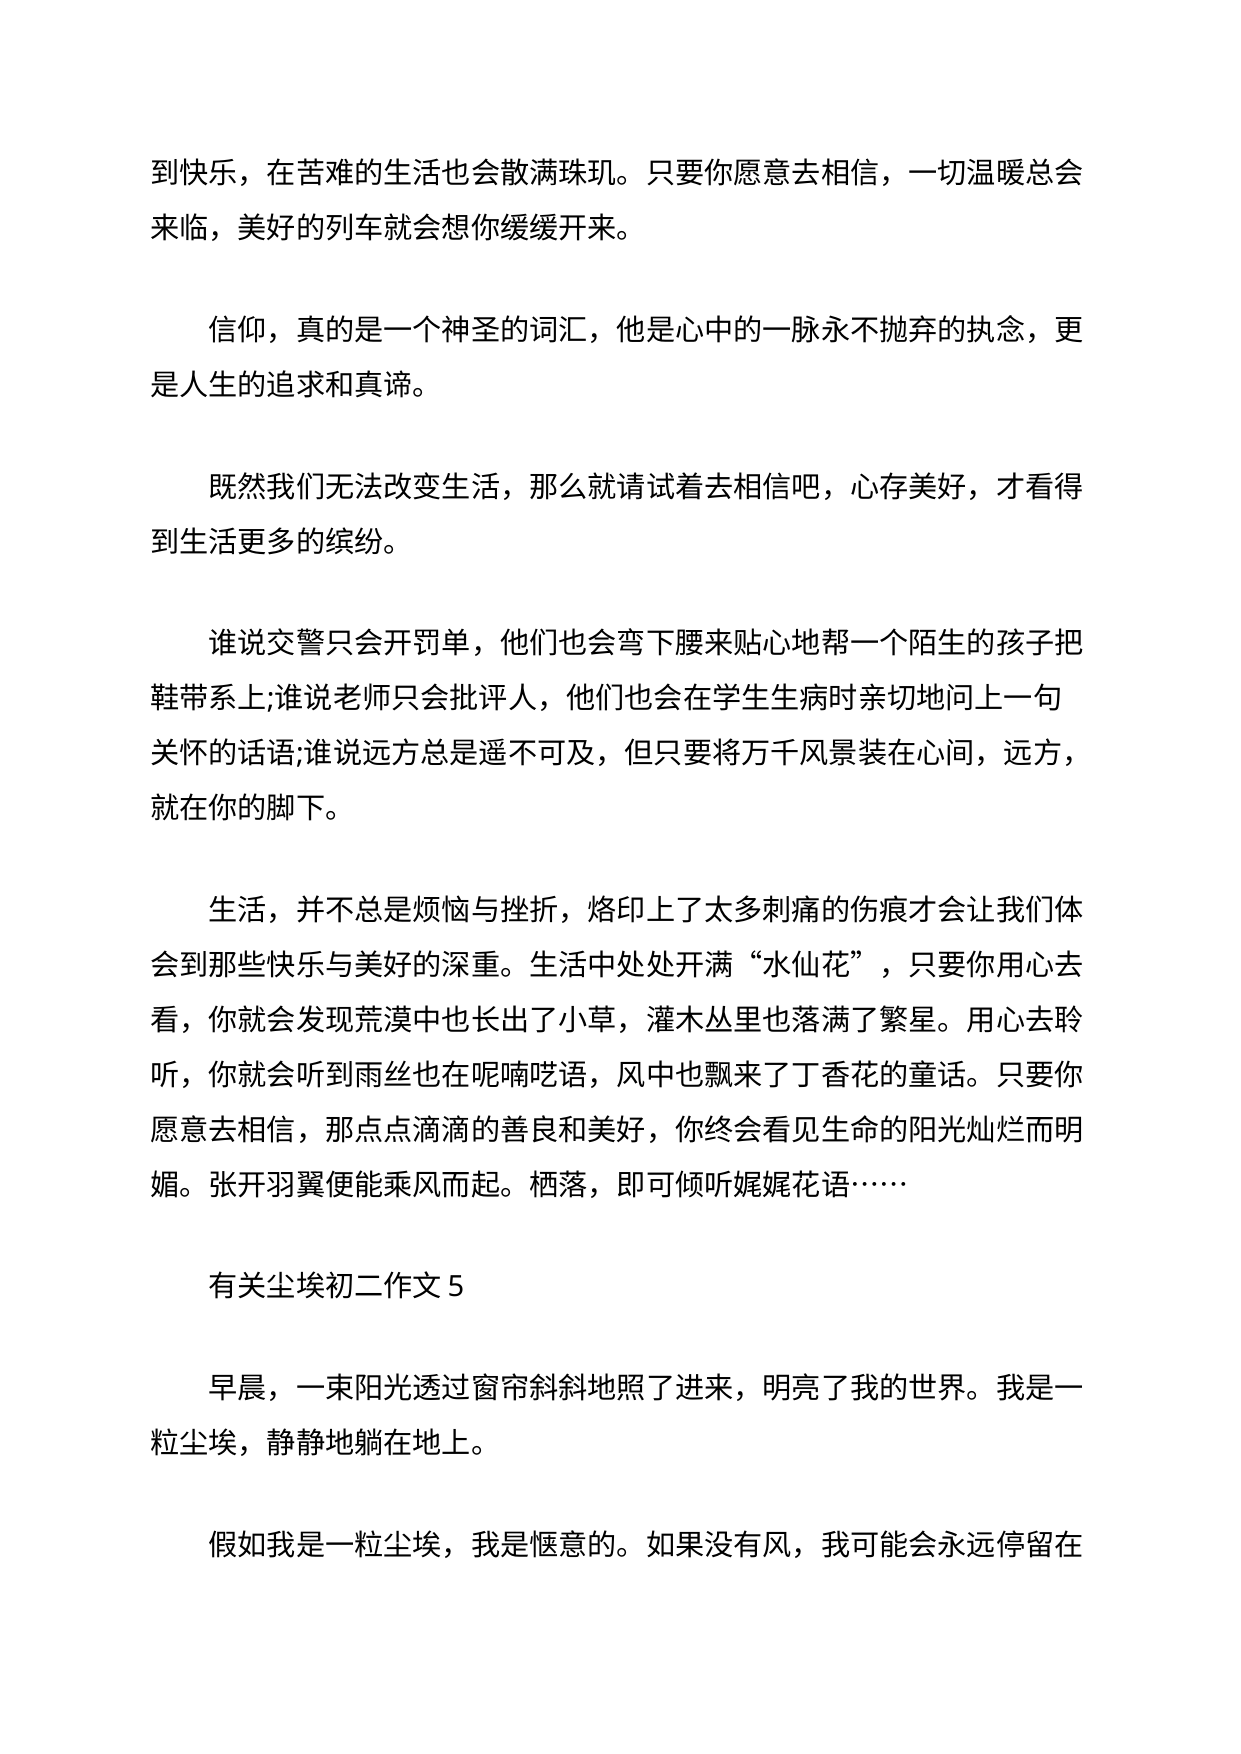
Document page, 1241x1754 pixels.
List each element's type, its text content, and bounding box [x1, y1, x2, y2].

text 有关尘埃初二作文5 [150, 1263, 1090, 1305]
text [150, 1522, 1090, 1564]
text 信仰，真的是一个神圣的词汇，他是心中的一脉永不抛弃的执念，更是人生的追求和真谛。 [150, 307, 1090, 404]
text 既然我们无法改变生活，那么就请试着去相信吧，心存美好，才看得到生活更多的缤纷。 [150, 463, 1090, 561]
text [150, 150, 1090, 247]
text 生活，并不总是烦恼与挫折，烙印上了太多刺痛的伤痕才会让我们体会到那些快乐与美好的深重。生活中处处开满“水仙花”，只要你用心去看，你就会发现荒漠中也长出了小草，灌木丛里也落满了繁星。用心去聆听，你就会听到雨丝也在呢喃呓语，风中也飘来了丁香花的童话。只要你愿意去相信，那点点滴滴的善良和美好，你终会看见生命的阳光灿烂而明媚。张开羽翼便能乘风而起。栖落，即可倾听娓娓花语…… [150, 887, 1090, 1203]
text 谁说交警只会开罚单，他们也会弯下腰来贴心地帮一个陌生的孩子把鞋带系上;谁说老师只会批评人，他们也会在学生生病时亲切地问上一句关怀的话语;谁说远方总是遥不可及，但只要将万千风景装在心间，远方，就在你的脚下。 [150, 620, 1090, 827]
text 早晨，一束阳光透过窗帘斜斜地照了进来，明亮了我的世界。我是一粒尘埃，静静地躺在地上。 [150, 1365, 1090, 1462]
